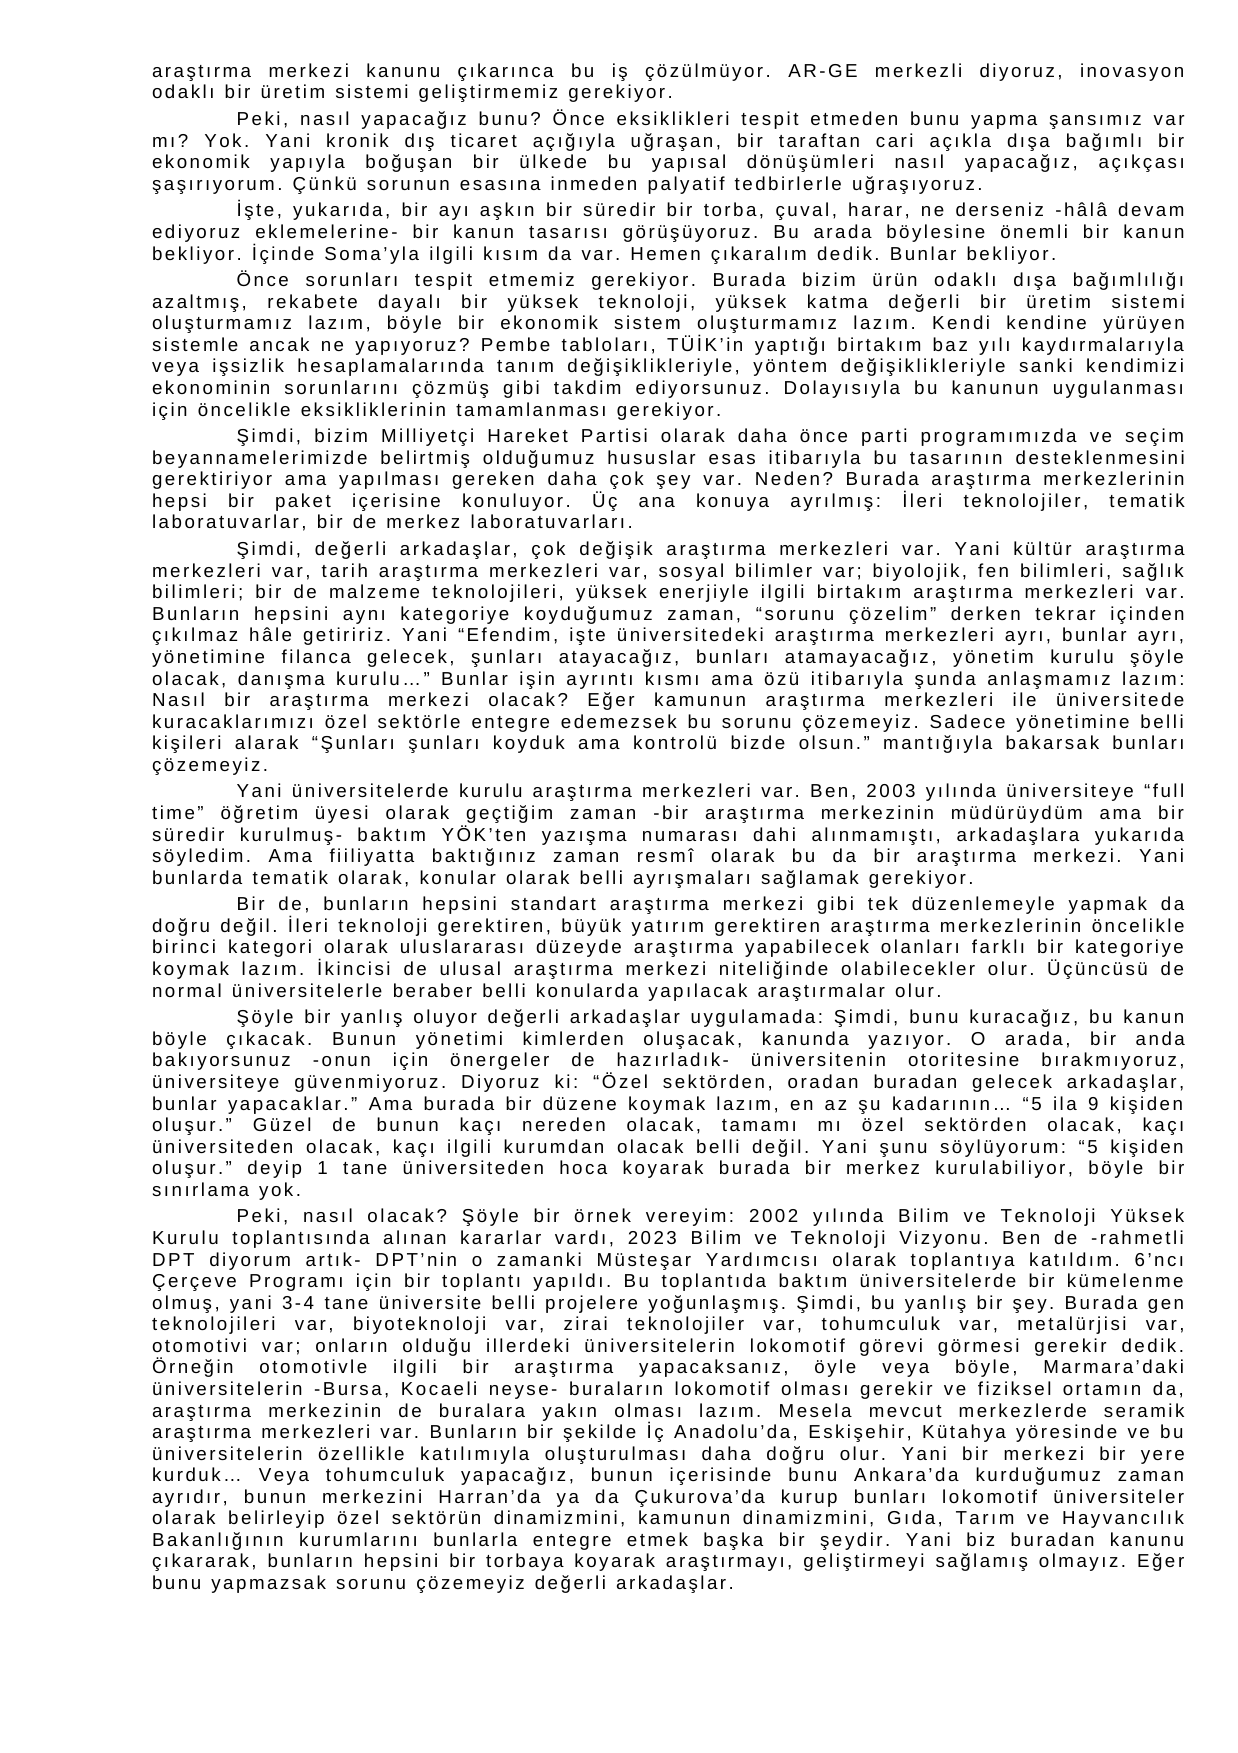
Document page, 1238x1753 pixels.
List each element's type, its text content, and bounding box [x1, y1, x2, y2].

text Önce sorunları tespit etmemiz gerekiyor. Burada bizim ürün odaklı dışa bağımlılığı azaltmış, rekabete dayalı bir yüksek teknoloji, yüksek katma değerli bir üretim sistemi oluşturmamız lazım, böyle bir ekonomik sistem oluşturmamız lazım. Kendi kendine yürüyen sistemle ancak ne yapıyoruz? Pembe tabloları, TÜİK’in yaptığı birtakım baz yılı kaydırmalarıyla veya işsizlik hesaplamalarında tanım değişiklikleriyle, yöntem değişiklikleriyle sanki kendimizi ekonominin sorunlarını çözmüş gibi takdim ediyorsunuz. Dolayısıyla bu kanunun uygulanması için öncelikle eksikliklerinin tamamlanması gerekiyor. [152, 269, 1186, 420]
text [152, 60, 1186, 103]
text Bir de, bunların hepsini standart araştırma merkezi gibi tek düzenlemeyle yapmak da doğru değil. İleri teknoloji gerektiren, büyük yatırım gerektiren araştırma merkezlerinin öncelikle birinci kategori olarak uluslararası düzeyde araştırma yapabilecek olanları farklı bir kategoriye koymak lazım. İkincisi de ulusal araştırma merkezi niteliğinde olabilecekler olur. Üçüncüsü de normal üniversitelerle beraber belli konularda yapılacak araştırmalar olur. [152, 893, 1186, 1001]
text Şimdi, değerli arkadaşlar, çok değişik araştırma merkezleri var. Yani kültür araştırma merkezleri var, tarih araştırma merkezleri var, sosyal bilimler var; biyolojik, fen bilimleri, sağlık bilimleri; bir de malzeme teknolojileri, yüksek enerjiyle ilgili birtakım araştırma merkezleri var. Bunların hepsini aynı kategoriye koyduğumuz zaman, “sorunu çözelim” derken tekrar içinden çıkılmaz hâle getiririz. Yani “Efendim, işte üniversitedeki araştırma merkezleri ayrı, bunlar ayrı, yönetimine filanca gelecek, şunları atayacağız, bunları atamayacağız, yönetim kurulu şöyle olacak, danışma kurulu…” Bunlar işin ayrıntı kısmı ama özü itibarıyla şunda anlaşmamız lazım: Nasıl bir araştırma merkezi olacak? Eğer kamunun araştırma merkezleri ile üniversitede kuracaklarımızı özel sektörle entegre edemezsek bu sorunu çözemeyiz. Sadece yönetimine belli kişileri alarak “Şunları şunları koyduk ama kontrolü bizde olsun.” mantığıyla bakarsak bunları çözemeyiz. [152, 538, 1186, 775]
text Şimdi, bizim Milliyetçi Hareket Partisi olarak daha önce parti programımızda ve seçim beyannamelerimizde belirtmiş olduğumuz hususlar esas itibarıyla bu tasarının desteklenmesini gerektiriyor ama yapılması gereken daha çok şey var. Neden? Burada araştırma merkezlerinin hepsi bir paket içerisine konuluyor. Üç ana konuya ayrılmış: İleri teknolojiler, tematik laboratuvarlar, bir de merkez laboratuvarları. [152, 425, 1186, 533]
text Şöyle bir yanlış oluyor değerli arkadaşlar uygulamada: Şimdi, bunu kuracağız, bu kanun böyle çıkacak. Bunun yönetimi kimlerden oluşacak, kanunda yazıyor. O arada, bir anda bakıyorsunuz -onun için önergeler de hazırladık- üniversitenin otoritesine bırakmıyoruz, üniversiteye güvenmiyoruz. Diyoruz ki: “Özel sektörden, oradan buradan gelecek arkadaşlar, bunlar yapacaklar.” Ama burada bir düzene koymak lazım, en az şu kadarının… “5 ila 9 kişiden oluşur.” Güzel de bunun kaçı nereden olacak, tamamı mı özel sektörden olacak, kaçı üniversiteden olacak, kaçı ilgili kurumdan olacak belli değil. Yani şunu söylüyorum: “5 kişiden oluşur.” deyip 1 tane üniversiteden hoca koyarak burada bir merkez kurulabiliyor, böyle bir sınırlama yok. [152, 1006, 1186, 1200]
text Peki, nasıl olacak? Şöyle bir örnek vereyim: 2002 yılında Bilim ve Teknoloji Yüksek Kurulu toplantısında alınan kararlar vardı, 2023 Bilim ve Teknoloji Vizyonu. Ben de -rahmetli DPT diyorum artık- DPT’nin o zamanki Müsteşar Yardımcısı olarak toplantıya katıldım. 6’ncı Çerçeve Programı için bir toplantı yapıldı. Bu toplantıda baktım üniversitelerde bir kümelenme olmuş, yani 3-4 tane üniversite belli projelere yoğunlaşmış. Şimdi, bu yanlış bir şey. Burada gen teknolojileri var, biyoteknoloji var, zirai teknolojiler var, tohumculuk var, metalürjisi var, otomotivi var; onların olduğu illerdeki üniversitelerin lokomotif görevi görmesi gerekir dedik. Örneğin otomotivle ilgili bir araştırma yapacaksanız, öyle veya böyle, Marmara’daki üniversitelerin -Bursa, Kocaeli neyse- buraların lokomotif olması gerekir ve fiziksel ortamın da, araştırma merkezinin de buralara yakın olması lazım. Mesela mevcut merkezlerde seramik araştırma merkezleri var. Bunların bir şekilde İç Anadolu’da, Eskişehir, Kütahya yöresinde ve bu üniversitelerin özellikle katılımıyla oluşturulması daha doğru olur. Yani bir merkezi bir yere kurduk… Veya tohumculuk yapacağız, bunun içerisinde bunu Ankara’da kurduğumuz zaman ayrıdır, bunun merkezini Harran’da ya da Çukurova’da kurup bunları lokomotif üniversiteler olarak belirleyip özel sektörün dinamizmini, kamunun dinamizmini, Gıda, Tarım ve Hayvancılık Bakanlığının kurumlarını bunlarla entegre etmek başka bir şeydir. Yani biz buradan kanunu çıkararak, bunların hepsini bir torbaya koyarak araştırmayı, geliştirmeyi sağlamış olmayız. Eğer bunu yapmazsak sorunu çözemeyiz değerli arkadaşlar. [152, 1205, 1186, 1593]
text İşte, yukarıda, bir ayı aşkın bir süredir bir torba, çuval, harar, ne derseniz -hâlâ devam ediyoruz eklemelerine- bir kanun tasarısı görüşüyoruz. Bu arada böylesine önemli bir kanun bekliyor. İçinde Soma’yla ilgili kısım da var. Hemen çıkaralım dedik. Bunlar bekliyor. [152, 199, 1186, 264]
text Yani üniversitelerde kurulu araştırma merkezleri var. Ben, 2003 yılında üniversiteye “full time” öğretim üyesi olarak geçtiğim zaman -bir araştırma merkezinin müdürüydüm ama bir süredir kurulmuş- baktım YÖK’ten yazışma numarası dahi alınmamıştı, arkadaşlara yukarıda söyledim. Ama fiiliyatta baktığınız zaman resmî olarak bu da bir araştırma merkezi. Yani bunlarda tematik olarak, konular olarak belli ayrışmaları sağlamak gerekiyor. [152, 780, 1186, 888]
text Peki, nasıl yapacağız bunu? Önce eksiklikleri tespit etmeden bunu yapma şansımız var mı? Yok. Yani kronik dış ticaret açığıyla uğraşan, bir taraftan cari açıkla dışa bağımlı bir ekonomik yapıyla boğuşan bir ülkede bu yapısal dönüşümleri nasıl yapacağız, açıkçası şaşırıyorum. Çünkü sorunun esasına inmeden palyatif tedbirlerle uğraşıyoruz. [152, 108, 1186, 194]
